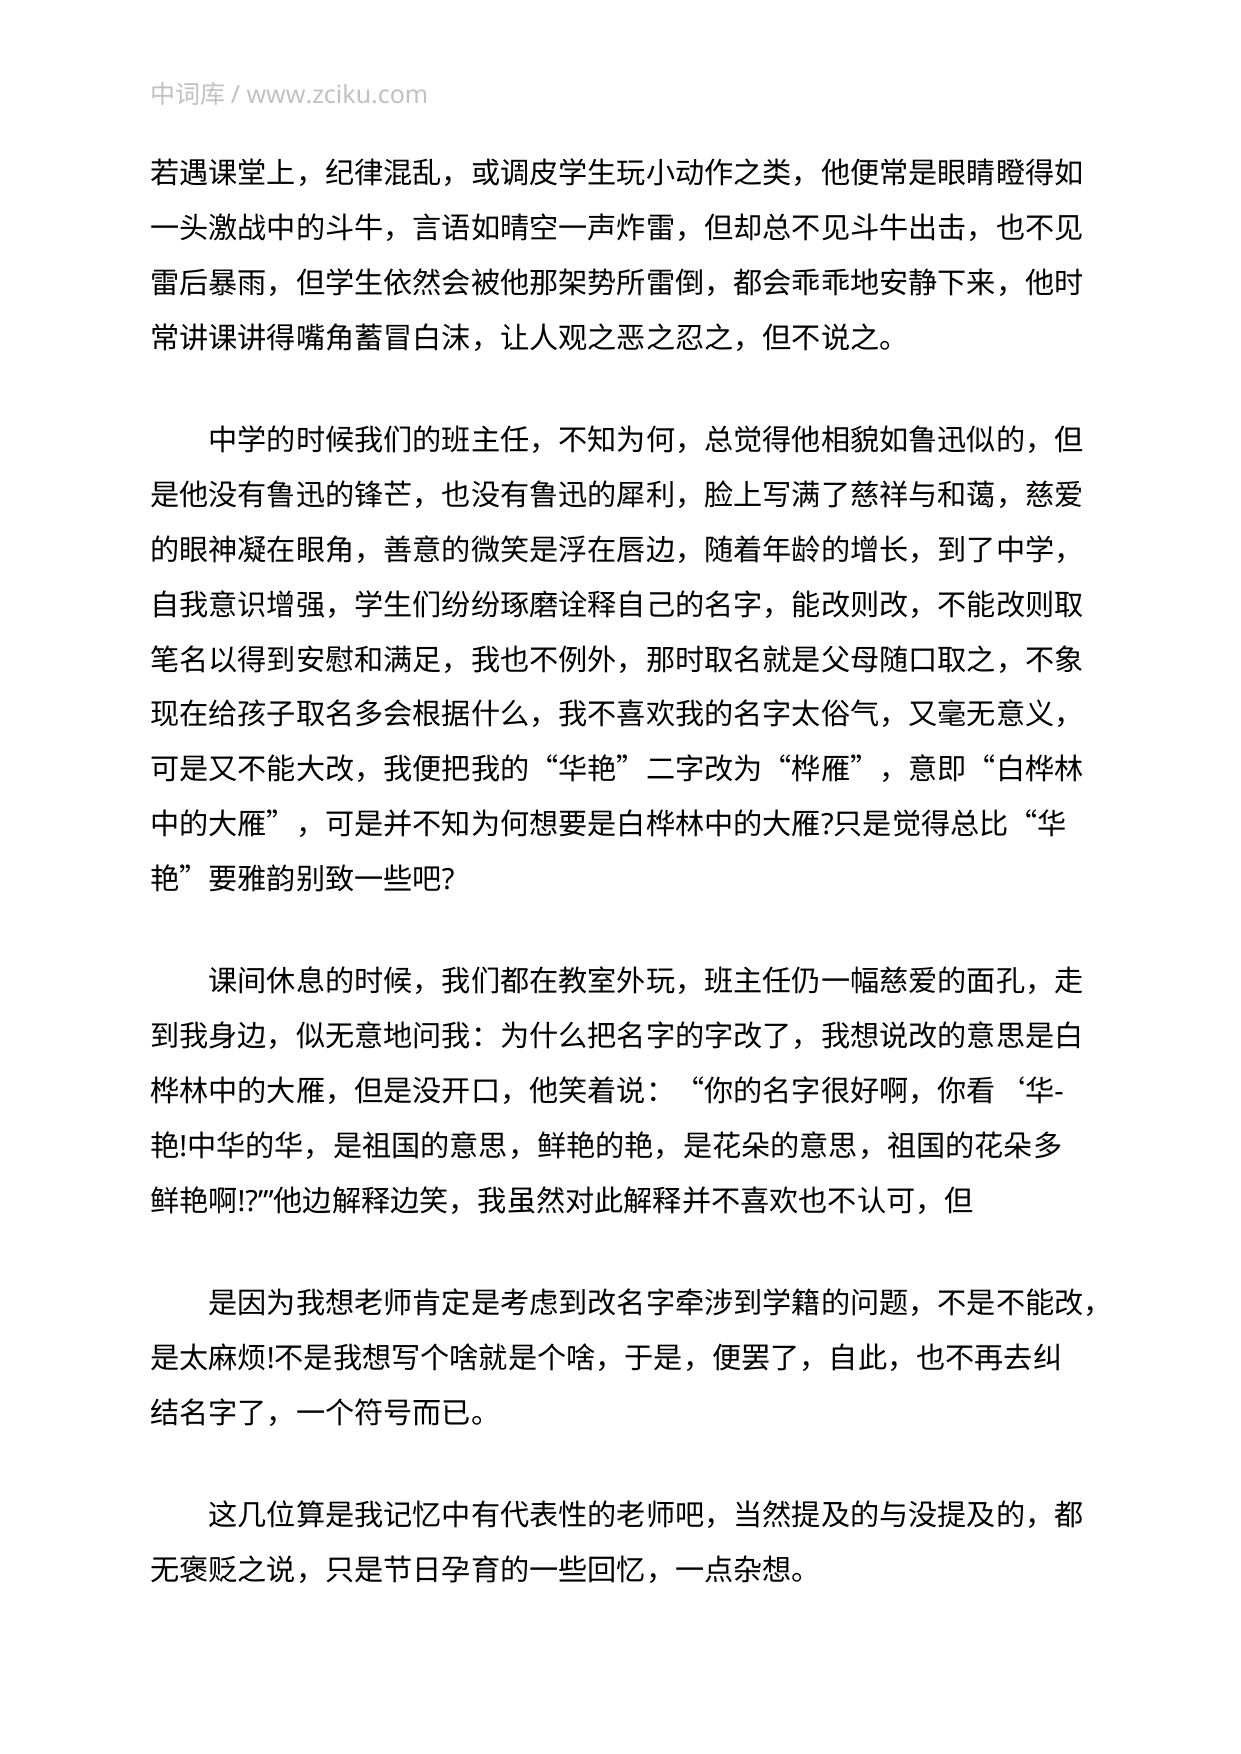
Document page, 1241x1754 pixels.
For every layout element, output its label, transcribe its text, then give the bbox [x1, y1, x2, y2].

text 这几位算是我记忆中有代表性的老师吧，当然提及的与没提及的，都无褒贬之说，只是节日孕育的一些回忆，一点杂想。 [150, 1491, 1090, 1588]
text 课间休息的时候，我们都在教室外玩，班主任仍一幅慈爱的面孔，走到我身边，似无意地问我：为什么把名字的字改了，我想说改的意思是白桦林中的大雁，但是没开口，他笑着说：“你的名字很好啊，你看‘华-艳!中华的华，是祖国的意思，鲜艳的艳，是花朵的意思，祖国的花朵多鲜艳啊!?’”他边解释边笑，我虽然对此解释并不喜欢也不认可，但 [150, 958, 1090, 1220]
text 是因为我想老师肯定是考虑到改名字牵涉到学籍的问题，不是不能改，是太麻烦!不是我想写个啥就是个啥，于是，便罢了，自此，也不再去纠结名字了，一个符号而已。 [150, 1279, 1090, 1432]
text 中学的时候我们的班主任，不知为何，总觉得他相貌如鲁迅似的，但是他没有鲁迅的锋芒，也没有鲁迅的犀利，脸上写满了慈祥与和蔼，慈爱的眼神凝在眼角，善意的微笑是浮在唇边，随着年龄的增长，到了中学，自我意识增强，学生们纷纷琢磨诠释自己的名字，能改则改，不能改则取笔名以得到安慰和满足，我也不例外，那时取名就是父母随口取之，不象现在给孩子取名多会根据什么，我不喜欢我的名字太俗气，又毫无意义，可是又不能大改，我便把我的“华艳”二字改为“桦雁”，意即“白桦林中的大雁”，可是并不知为何想要是白桦林中的大雁?只是觉得总比“华艳”要雅韵别致一些吧? [150, 416, 1090, 898]
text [150, 150, 1090, 357]
